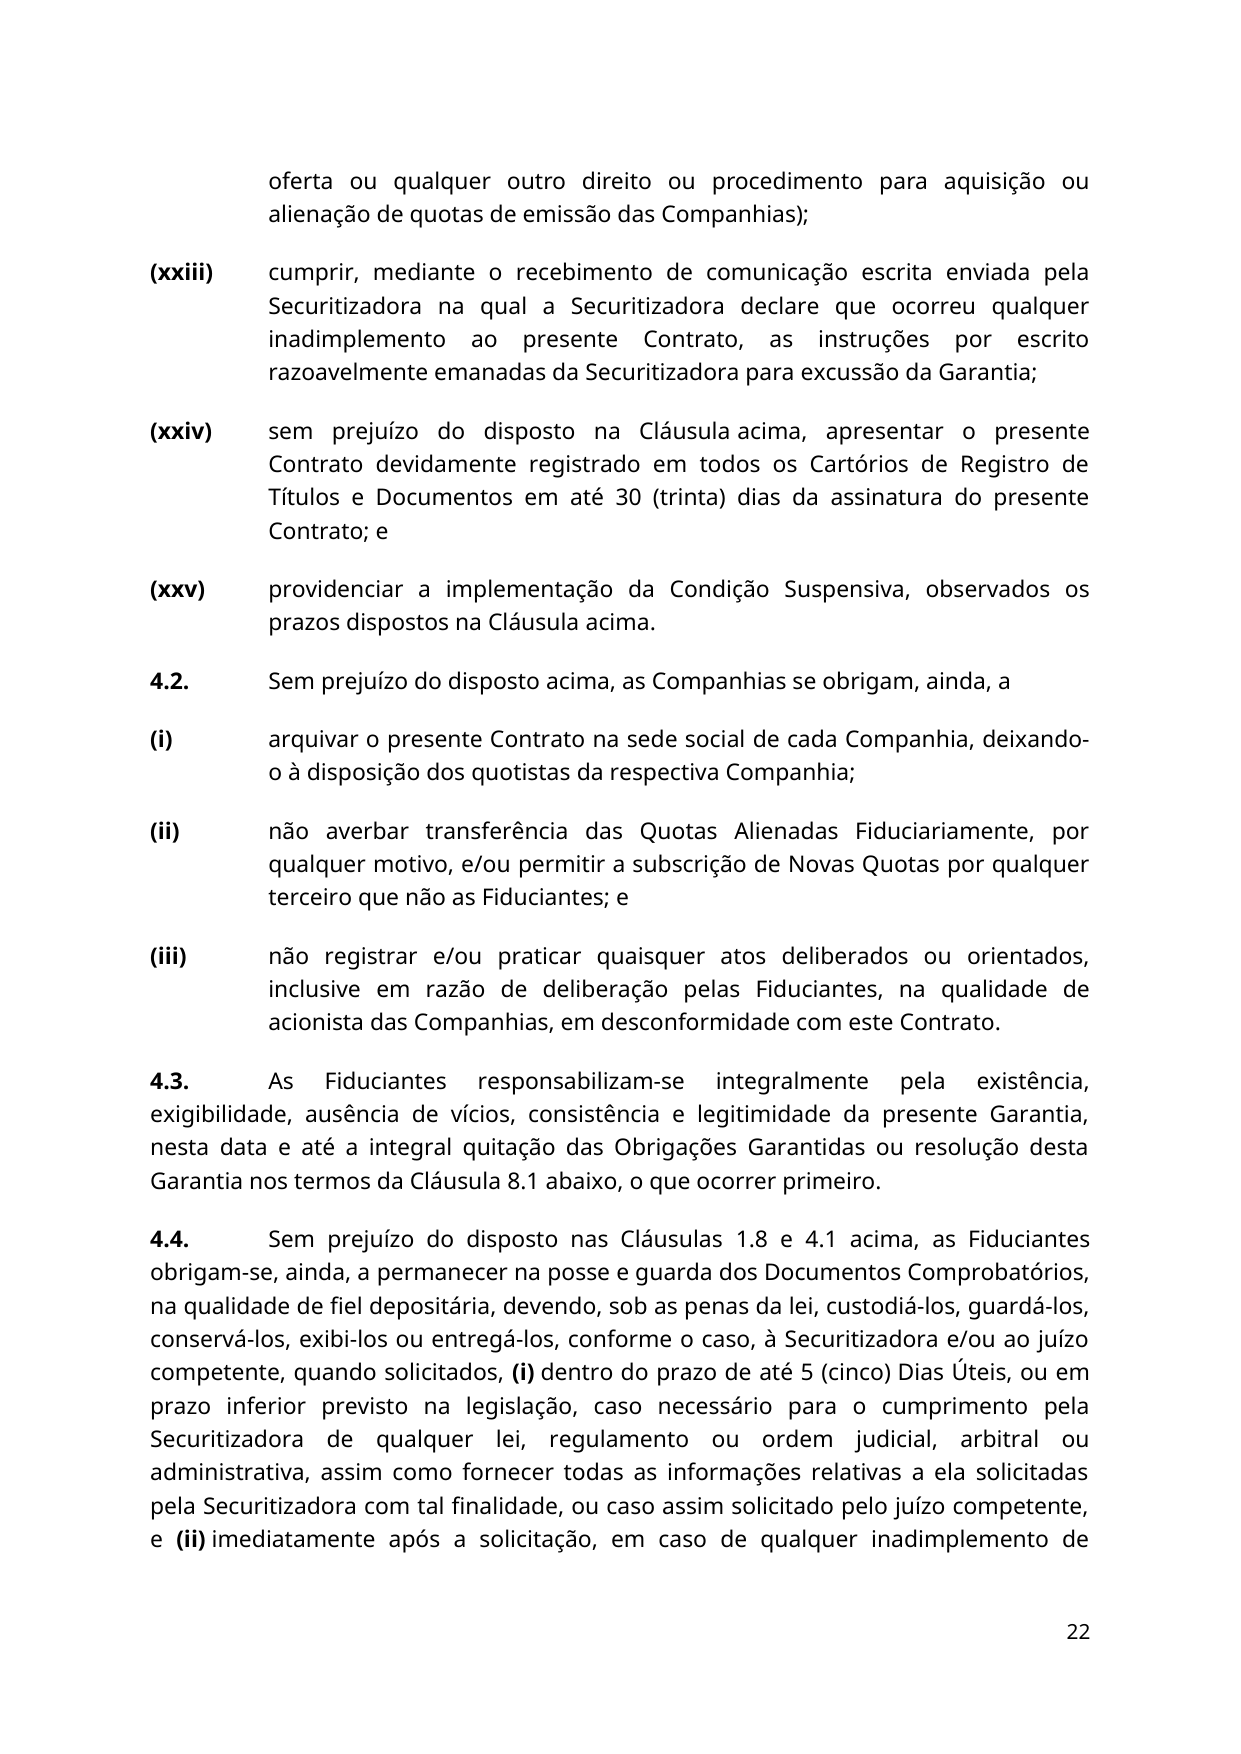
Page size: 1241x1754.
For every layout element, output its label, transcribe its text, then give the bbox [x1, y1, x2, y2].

list cumprir, mediante o recebimento de comunicação escrita enviada pela Securitizadora na qual a Securitizadora declare que ocorreu qualquer inadimplemento ao presente Contrato, as instruções por escrito razoavelmente emanadas da Securitizadora para excussão da Garantia; [150, 254, 1090, 387]
list providenciar a implementação da Condição Suspensiva, observados os prazos dispostos na Cláusula 1.15 acima. [150, 571, 1090, 637]
list arquivar o presente Contrato na sede social de cada Companhia, deixando-o à disposição dos quotistas da respectiva Companhia; [150, 721, 1090, 787]
list não averbar transferência das Quotas Alienadas Fiduciariamente, por qualquer motivo, e/ou permitir a subscrição de Novas Quotas por qualquer terceiro que não as Fiduciantes; e [150, 812, 1090, 912]
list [150, 1221, 1090, 1554]
list Sem prejuízo do disposto acima, as Companhias se obrigam, ainda, a [150, 662, 1090, 696]
list não registrar e/ou praticar quaisquer atos deliberados ou orientados, inclusive em razão de deliberação pelas Fiduciantes, na qualidade de acionista das Companhias, em desconformidade com este Contrato. [150, 937, 1090, 1037]
list sem prejuízo do disposto na Cláusula 2.1 acima, apresentar o presente Contrato devidamente registrado em todos os Cartórios de Registro de Títulos e Documentos em até 30 (trinta) dias da assinatura do presente Contrato; e [150, 412, 1090, 546]
list As Fiduciantes responsabilizam-se integralmente pela existência, exigibilidade, ausência de vícios, consistência e legitimidade da presente Garantia, nesta data e até a integral quitação das Obrigações Garantidas ou resolução desta Garantia nos termos da Cláusula 8.1 abaixo, o que ocorrer primeiro. [150, 1062, 1090, 1196]
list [150, 162, 1090, 229]
